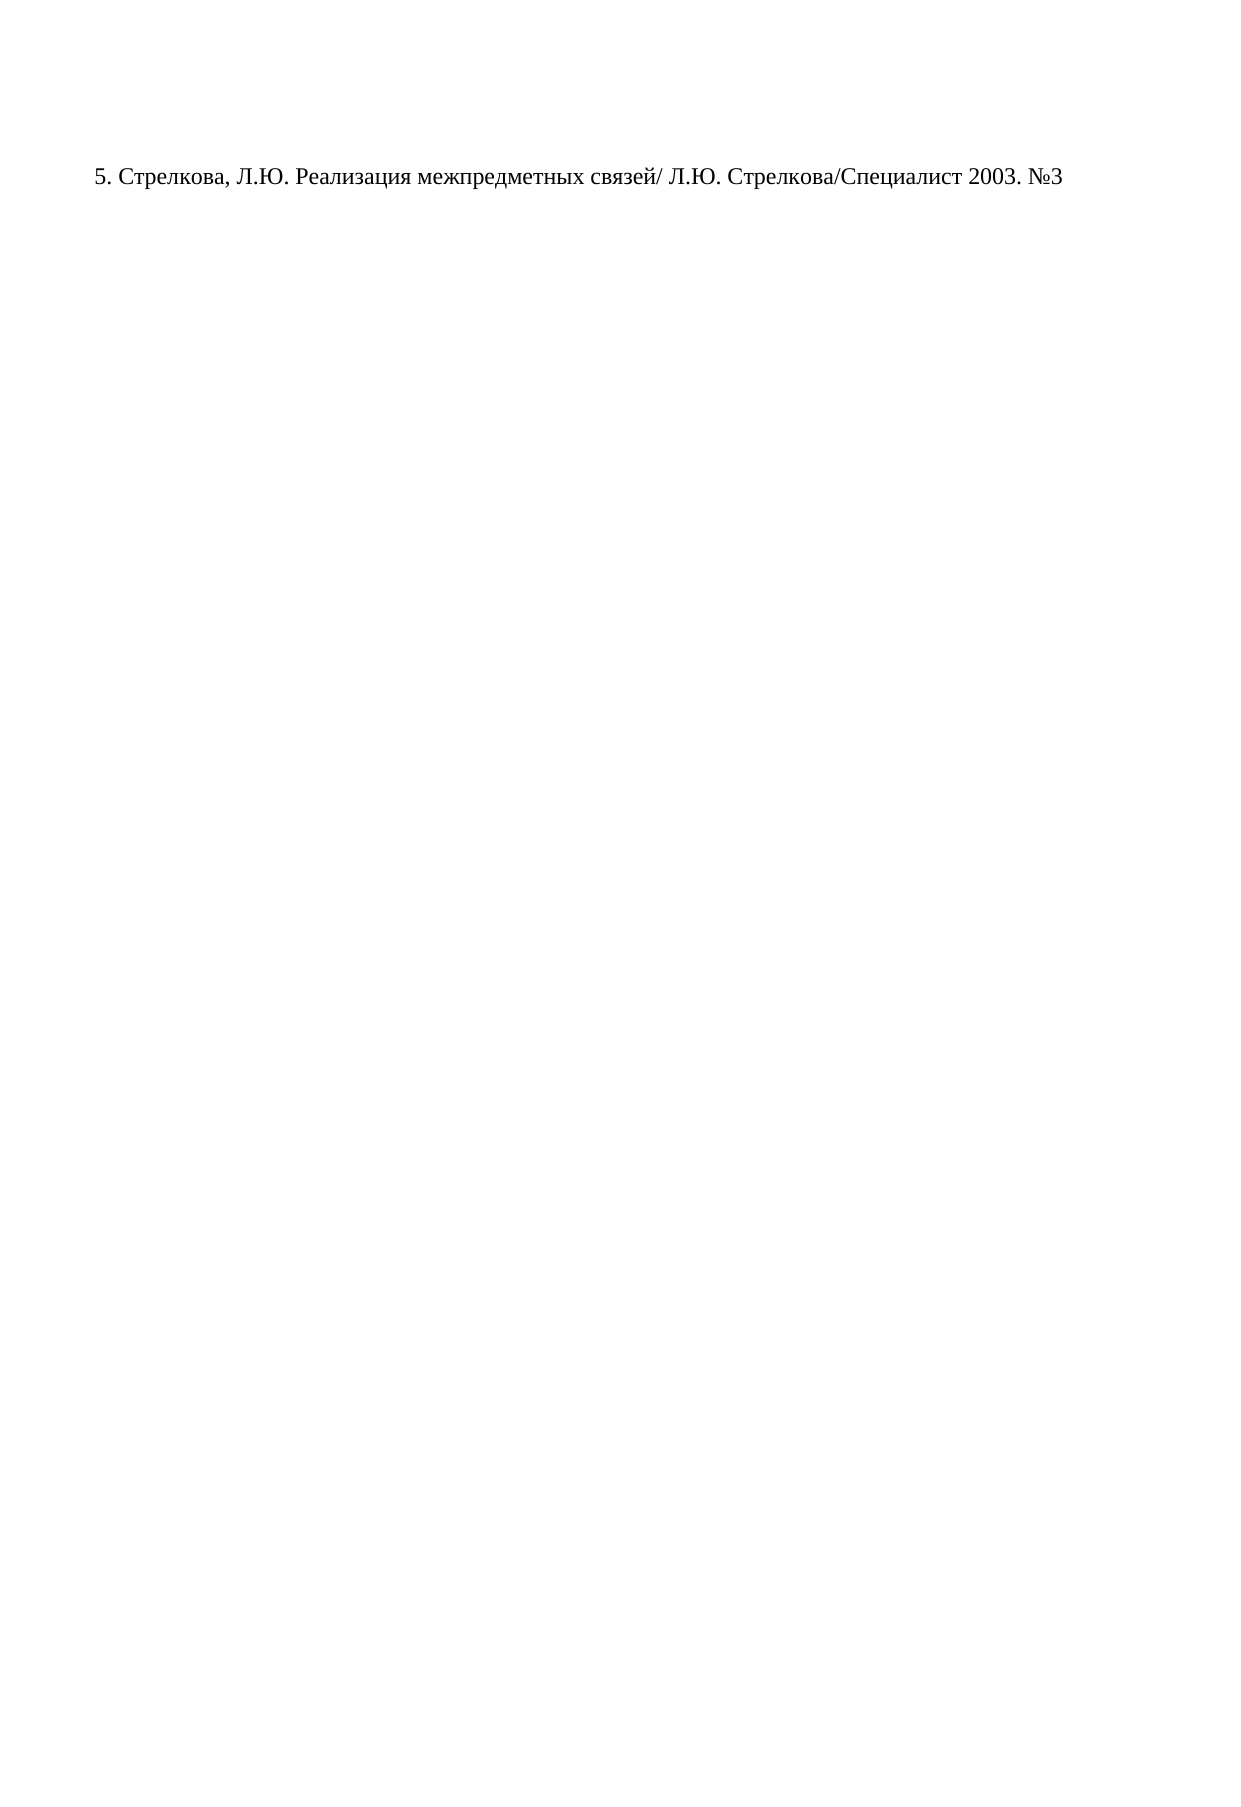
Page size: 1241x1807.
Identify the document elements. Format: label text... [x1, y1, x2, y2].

text 5. Стрелкова, Л.Ю. Реализация межпредметных связей/ Л.Ю. Стрелкова/Специалист 2003. №3 [94, 162, 1182, 190]
